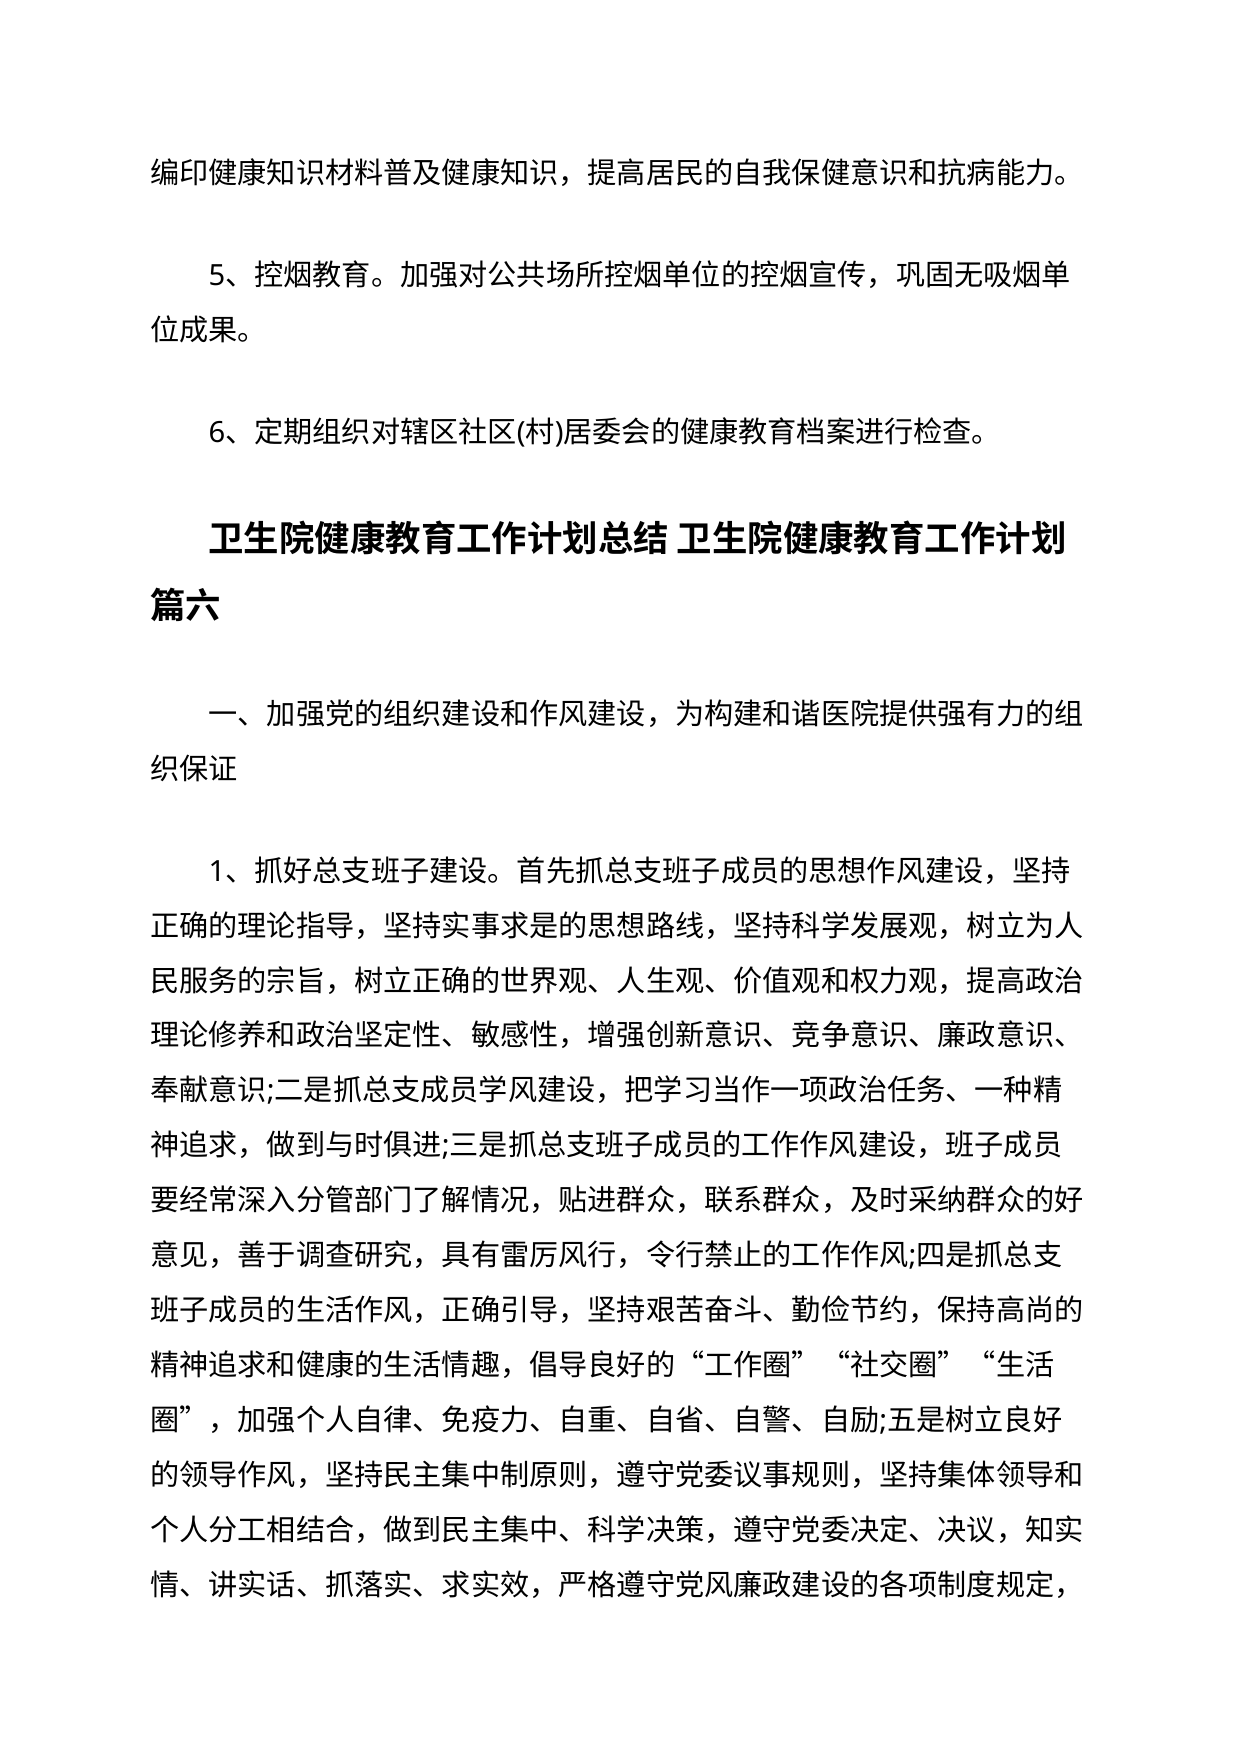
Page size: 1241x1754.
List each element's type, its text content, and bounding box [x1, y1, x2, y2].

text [150, 847, 1090, 1604]
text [150, 150, 1090, 192]
text 5、控烟教育。加强对公共场所控烟单位的控烟宣传，巩固无吸烟单位成果。 [150, 252, 1090, 349]
text 6、定期组织对辖区社区(村)居委会的健康教育档案进行检查。 [150, 408, 1090, 451]
text 卫生院健康教育工作计划总结 卫生院健康教育工作计划篇六 [150, 511, 1090, 628]
text 一、加强党的组织建设和作风建设，为构建和谐医院提供强有力的组织保证 [150, 691, 1090, 788]
